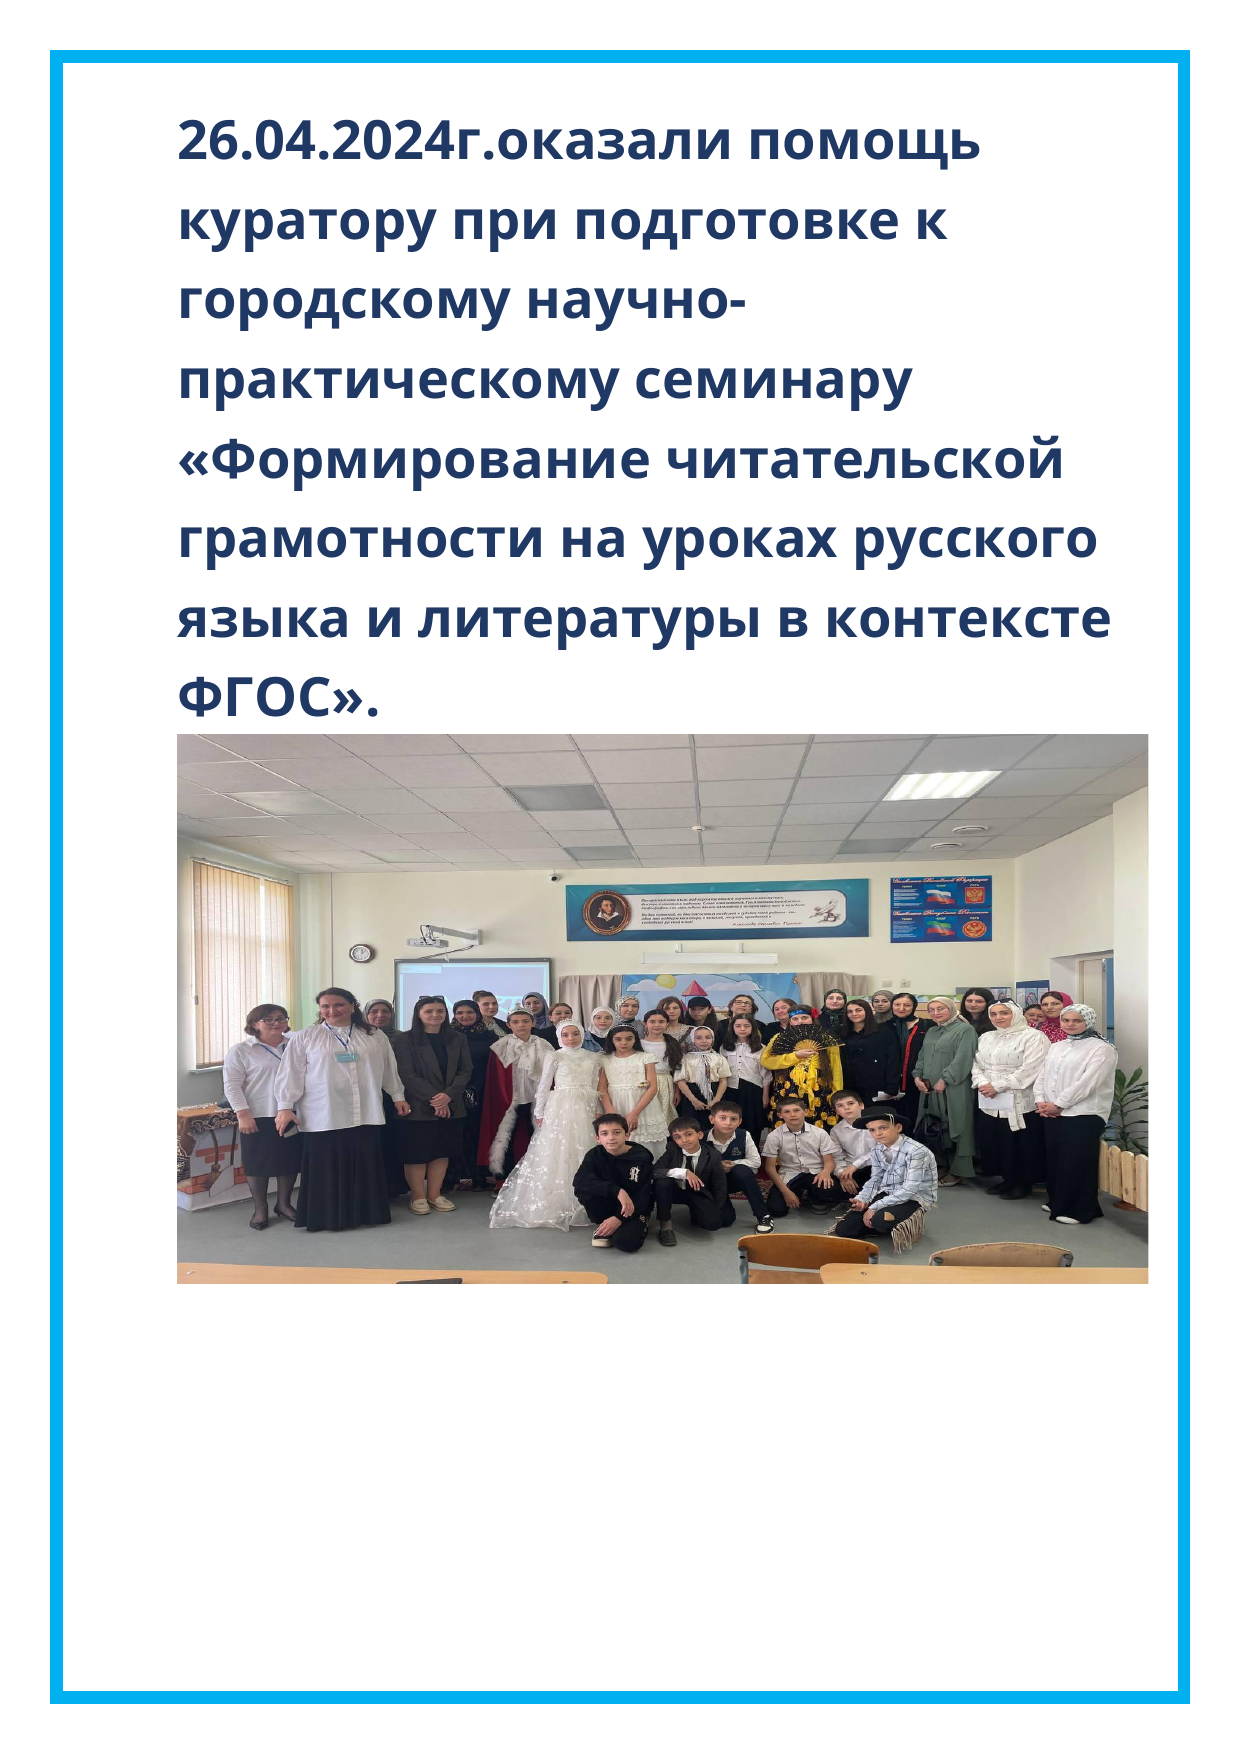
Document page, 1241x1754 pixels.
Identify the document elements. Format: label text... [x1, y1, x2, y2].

picture [177, 734, 1149, 1284]
